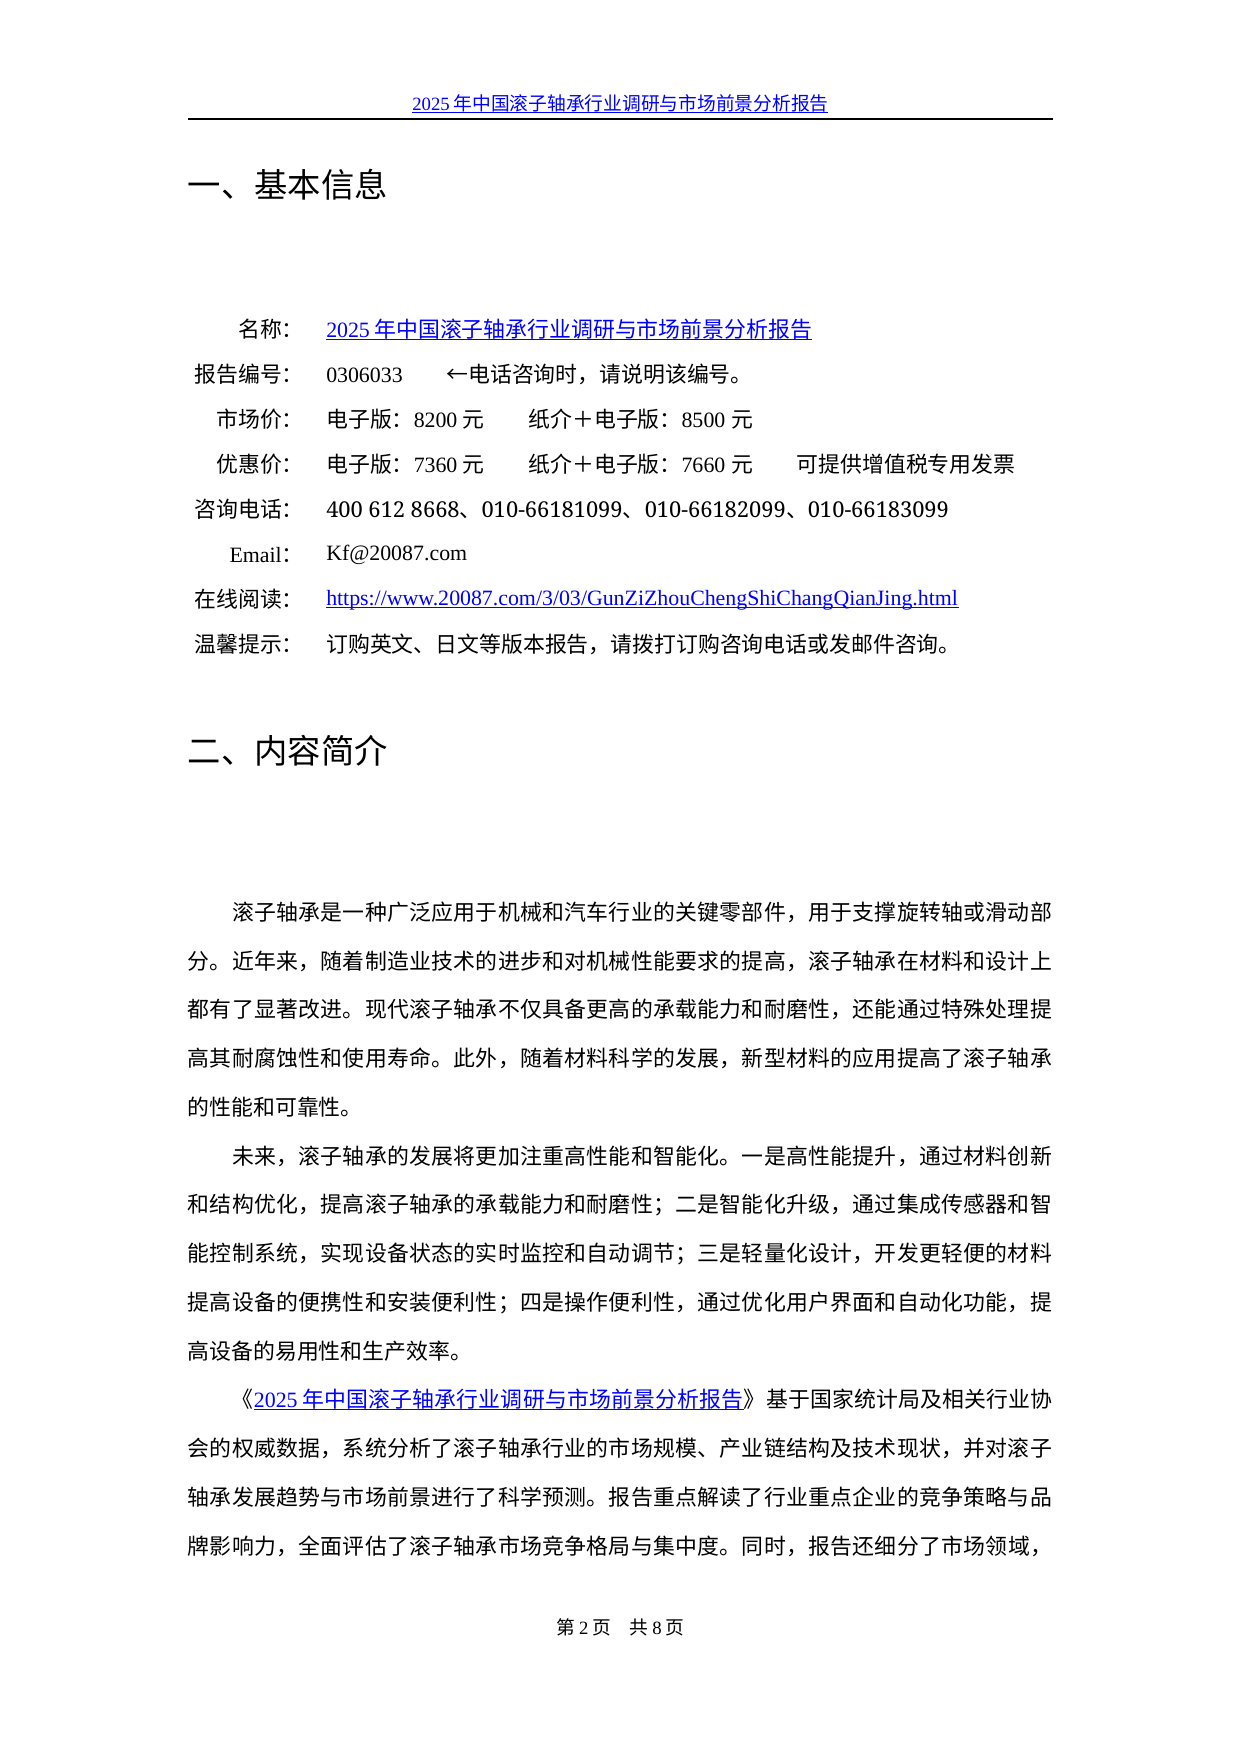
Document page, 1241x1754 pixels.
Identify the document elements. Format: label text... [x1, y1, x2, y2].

table_cell 咨询电话： [167, 492, 315, 537]
table_cell 在线阅读： [167, 582, 315, 627]
table_cell 优惠价： [167, 447, 315, 492]
table_cell 订购英文、日文等版本报告，请拨打订购咨询电话或发邮件咨询。 [315, 627, 1073, 672]
table_cell [315, 582, 1073, 627]
table_cell 电子版：7360 元 纸介＋电子版：7660 元 可提供增值税专用发票 [315, 447, 1073, 492]
table_cell 温馨提示： [167, 627, 315, 672]
title 一、基本信息 [187, 150, 1053, 215]
table_cell 报告编号： [167, 357, 315, 402]
table_header 名称： [167, 312, 315, 357]
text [187, 894, 1053, 1561]
title 二、内容简介 [187, 717, 1053, 782]
table_cell Kf@20087.com [315, 537, 1073, 582]
table_header 2025年中国滚子轴承行业调研与市场前景分析报告 [315, 312, 1073, 357]
table_cell Email： [167, 537, 315, 582]
table_cell 0306033 ←电话咨询时，请说明该编号。 [315, 357, 1073, 402]
table_cell 400 612 8668、010-66181099、010-66182099、010-66183099 [315, 492, 1073, 537]
table_cell 市场价： [167, 402, 315, 447]
table_cell 电子版：8200 元 纸介＋电子版：8500 元 [315, 402, 1073, 447]
